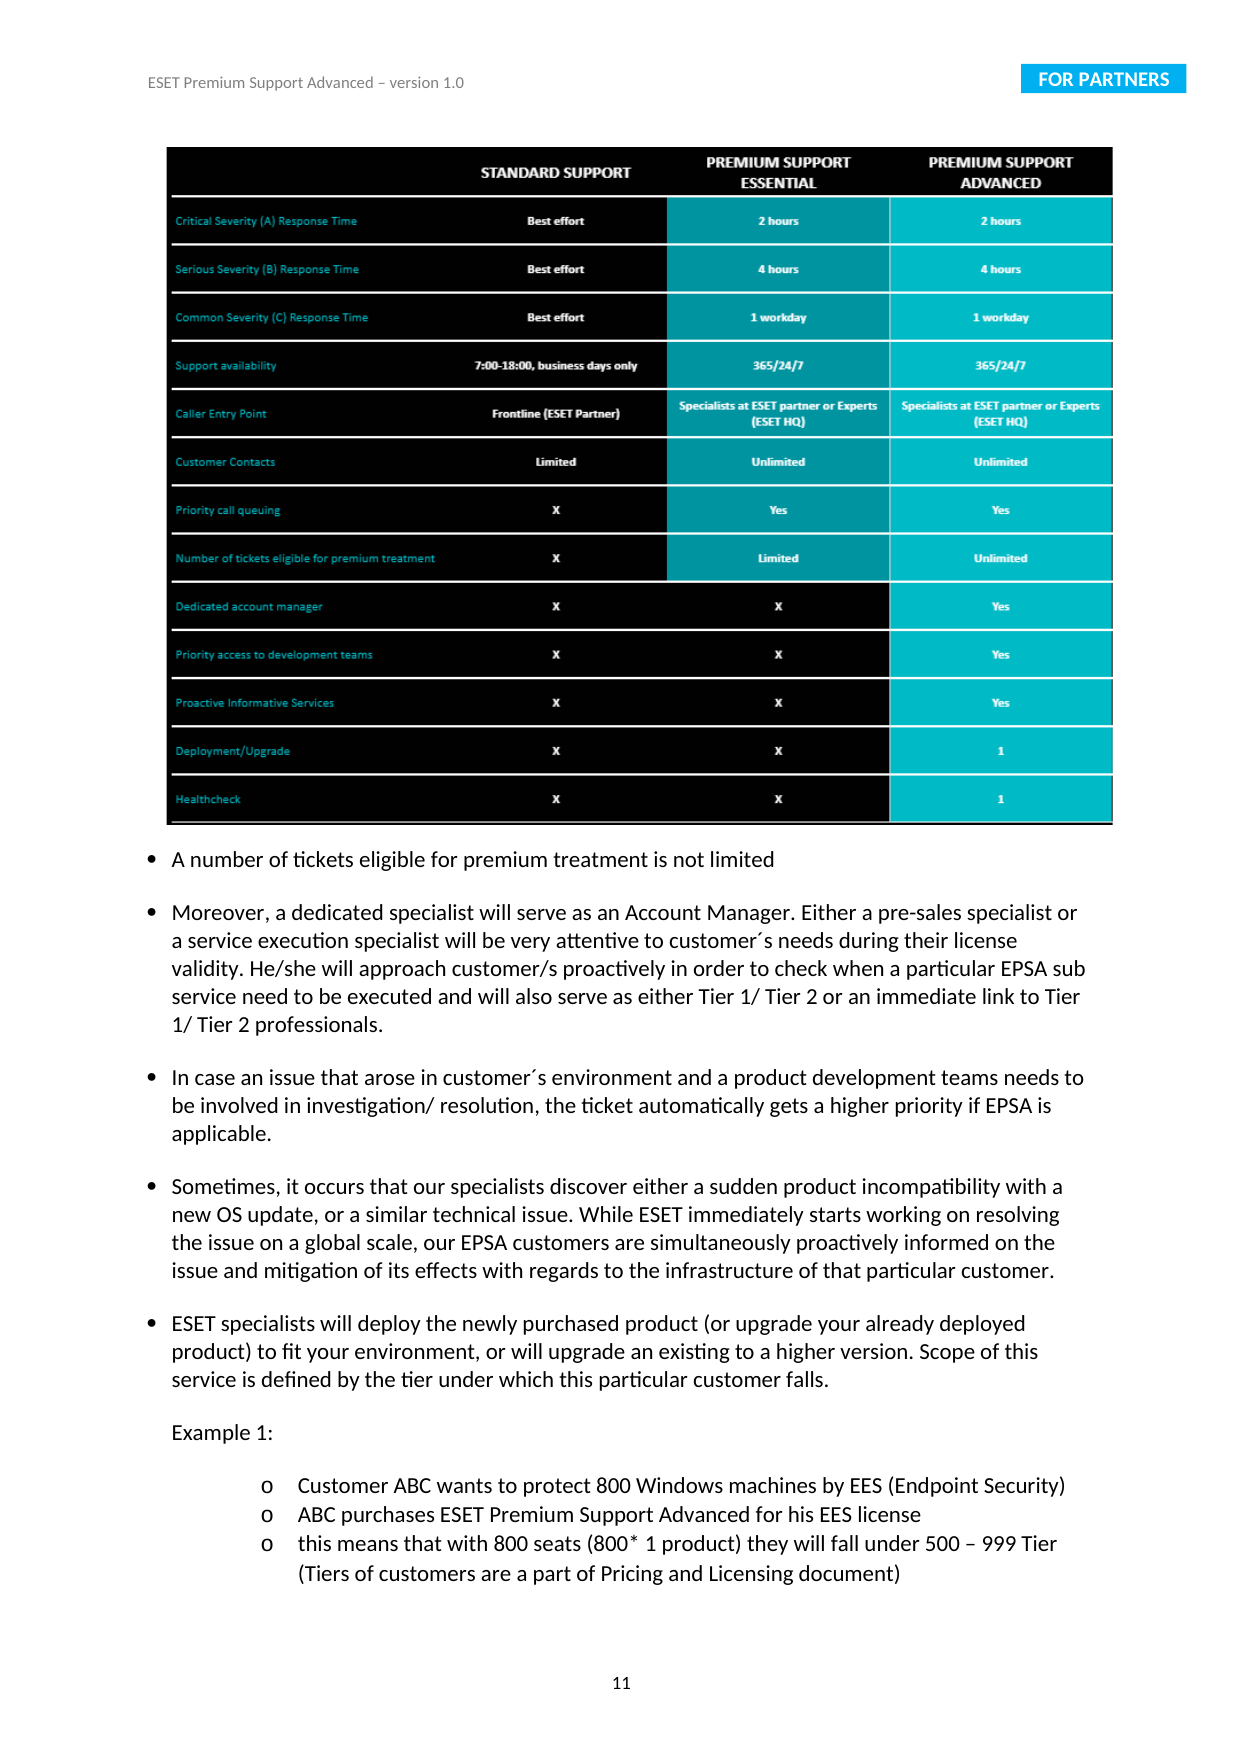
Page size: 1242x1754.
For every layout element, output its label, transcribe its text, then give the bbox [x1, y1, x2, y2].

text ESET specialists will deploy the newly purchased product (or upgrade your already deployed product) to fit your environment, or will upgrade an existing to a higher version. Scope of this service is defined by the tier under which this particular customer falls. [148, 1309, 1094, 1393]
list ABC purchases ESET Premium Support Advanced for his EES license [260, 1500, 1094, 1529]
text In case an issue that arose in customer´s environment and a product development teams needs to be involved in investigation/ resolution, the ticket automatically gets a higher priority if EPSA is applicable. [148, 1063, 1094, 1147]
list Example 1: [171, 1418, 1094, 1446]
text A number of tickets eligible for premium treatment is not limited [148, 845, 1094, 873]
list Customer ABC wants to protect 800 Windows machines by EES (Endpoint Security) [260, 1471, 1094, 1500]
list this means that with 800 seats (800* 1 product) they will fall under 500 – 999 Tier (Tiers of customers are a part of Pricing and Licensing document) [260, 1529, 1094, 1587]
text Moreover, a dedicated specialist will serve as an Account Manager. Either a pre-sales specialist or a service execution specialist will be very attentive to customer´s needs during their license validity. He/she will approach customer/s proactively in order to check when a particular EPSA sub service need to be executed and will also serve as either Tier 1/ Tier 2 or an immediate link to Tier 1/ Tier 2 professionals. [148, 898, 1094, 1038]
text Sometimes, it occurs that our specialists discover either a sudden product incompatibility with a new OS update, or a similar technical issue. While ESET immediately starts working on resolving the issue on a global scale, our EPSA customers are simultaneously proactively informed on the issue and mitigation of its effects with regards to the infrastructure of that particular customer. [148, 1172, 1094, 1284]
